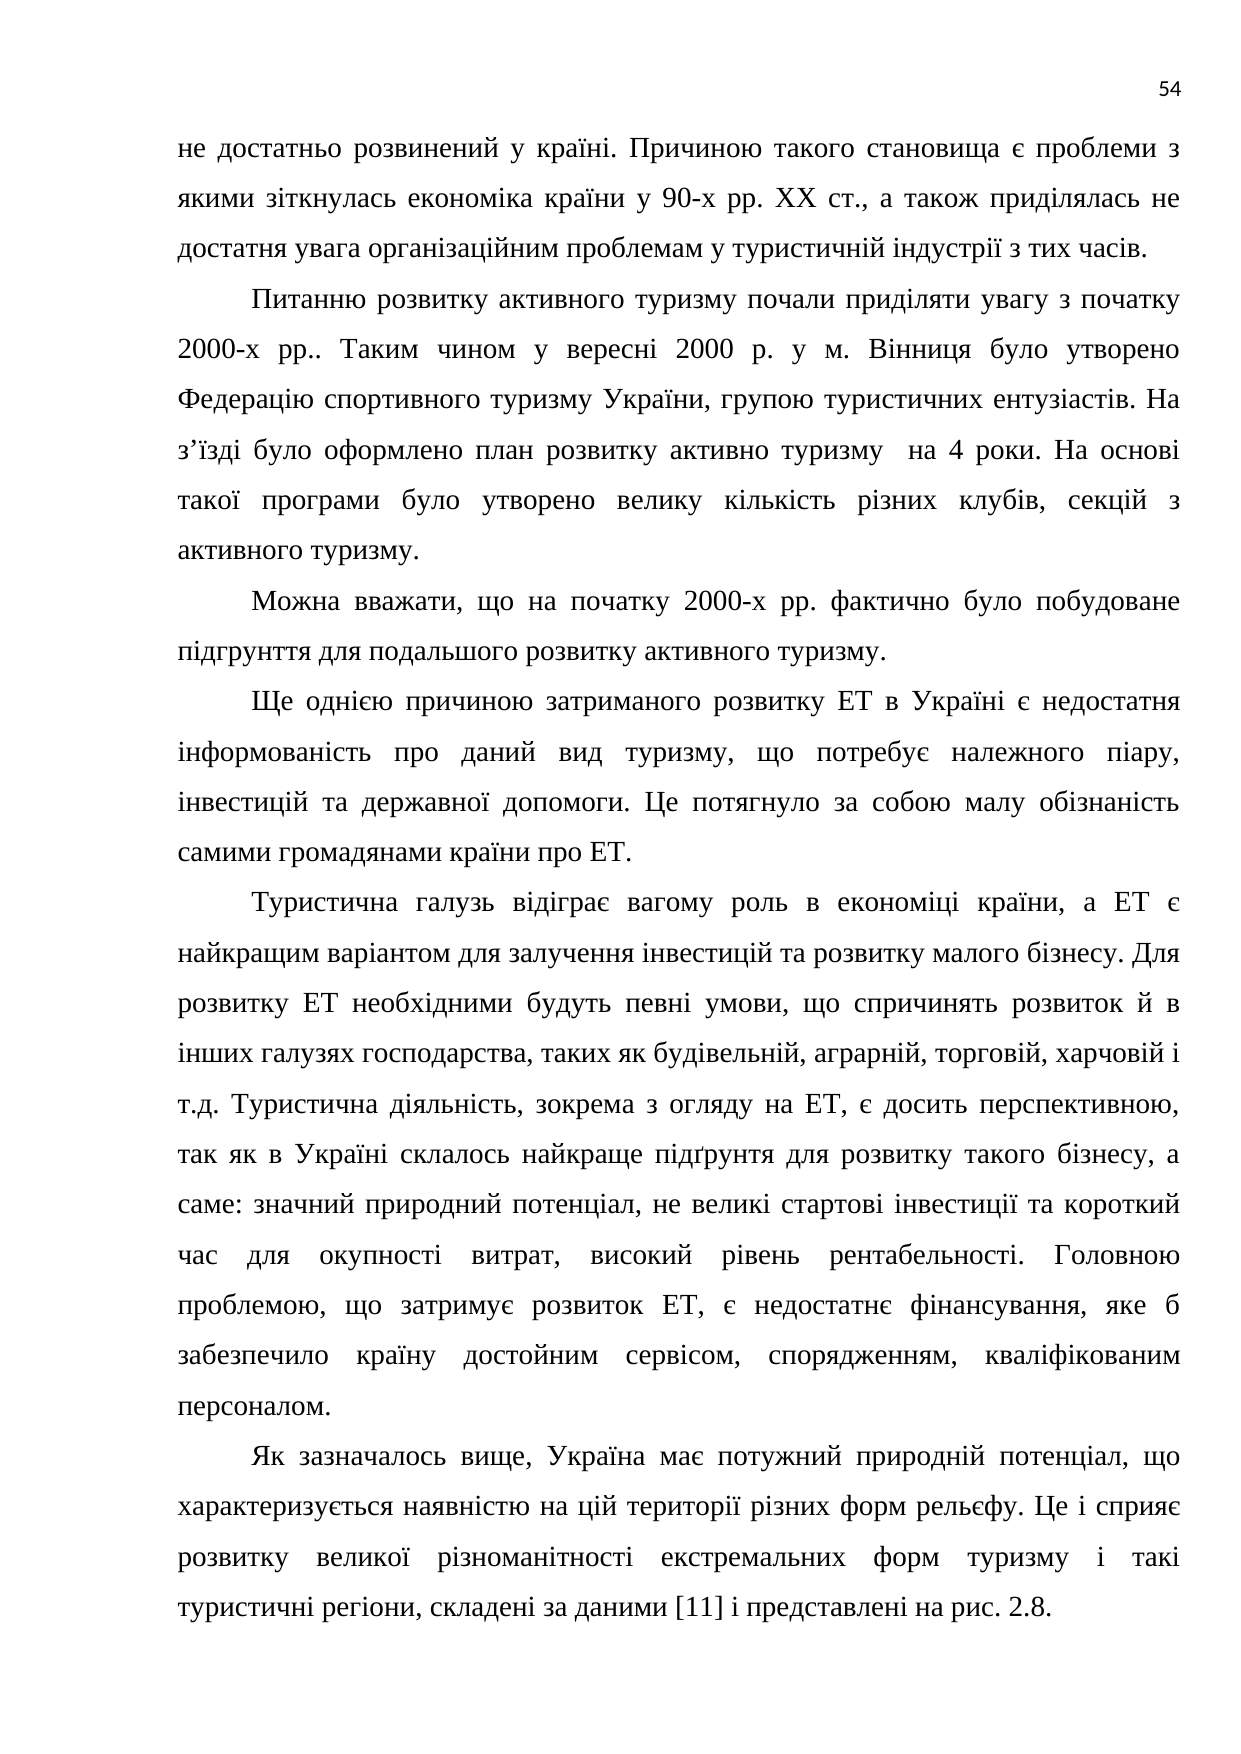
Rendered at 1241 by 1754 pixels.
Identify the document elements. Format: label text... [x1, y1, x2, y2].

text Можна вважати, що на початку 2000-х рр. фактично було побудоване підгрунття для подальшого розвитку активного туризму. [177, 583, 1181, 667]
text Туристична галузь відіграє вагому роль в економіці країни, а ЕТ є найкращим варіантом для залучення інвестицій та розвитку малого бізнесу. Для розвитку ЕТ необхідними будуть певні умови, що спричинять розвиток й в інших галузях господарства, таких як будівельній, аграрній, торговій, харчовій і т.д. Туристична діяльність, зокрема з огляду на ЕТ, є досить перспективною, так як в Україні склалось найкраще підґрунтя для розвитку такого бізнесу, а саме: значний природний потенціал, не великі стартові інвестиції та короткий час для окупності витрат, високий рівень рентабельності. Головною проблемою, що затримує розвиток ЕТ, є недостатнє фінансування, яке б забезпечило країну достойним сервісом, спорядженням, кваліфікованим персоналом. [177, 884, 1181, 1421]
text Питанню розвитку активного туризму почали приділяти увагу з початку 2000-х рр.. Таким чином у вересні 2000 р. у м. Вінниця було утворено Федерацію спортивного туризму України, групою туристичних ентузіастів. На з’їзді було оформлено план розвитку активно туризму на 4 роки. На основі такої програми було утворено велику кількість різних клубів, секцій з активного туризму. [177, 281, 1181, 566]
text Ще однією причиною затриманого розвитку ЕТ в Україні є недостатня інформованість про даний вид туризму, що потребує належного піару, інвестицій та державної допомоги. Це потягнуло за собою малу обізнаність самими громадянами країни про ЕТ. [177, 683, 1181, 868]
text Як зазначалось вище, Україна має потужний природній потенціал, що характеризується наявністю на цій території різних форм рельєфу. Це і сприяє розвитку великої різноманітності екстремальних форм туризму і такі туристичні регіони, складені за даними [11] і представлені на рис. 2.8. [177, 1438, 1181, 1622]
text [177, 130, 1181, 264]
